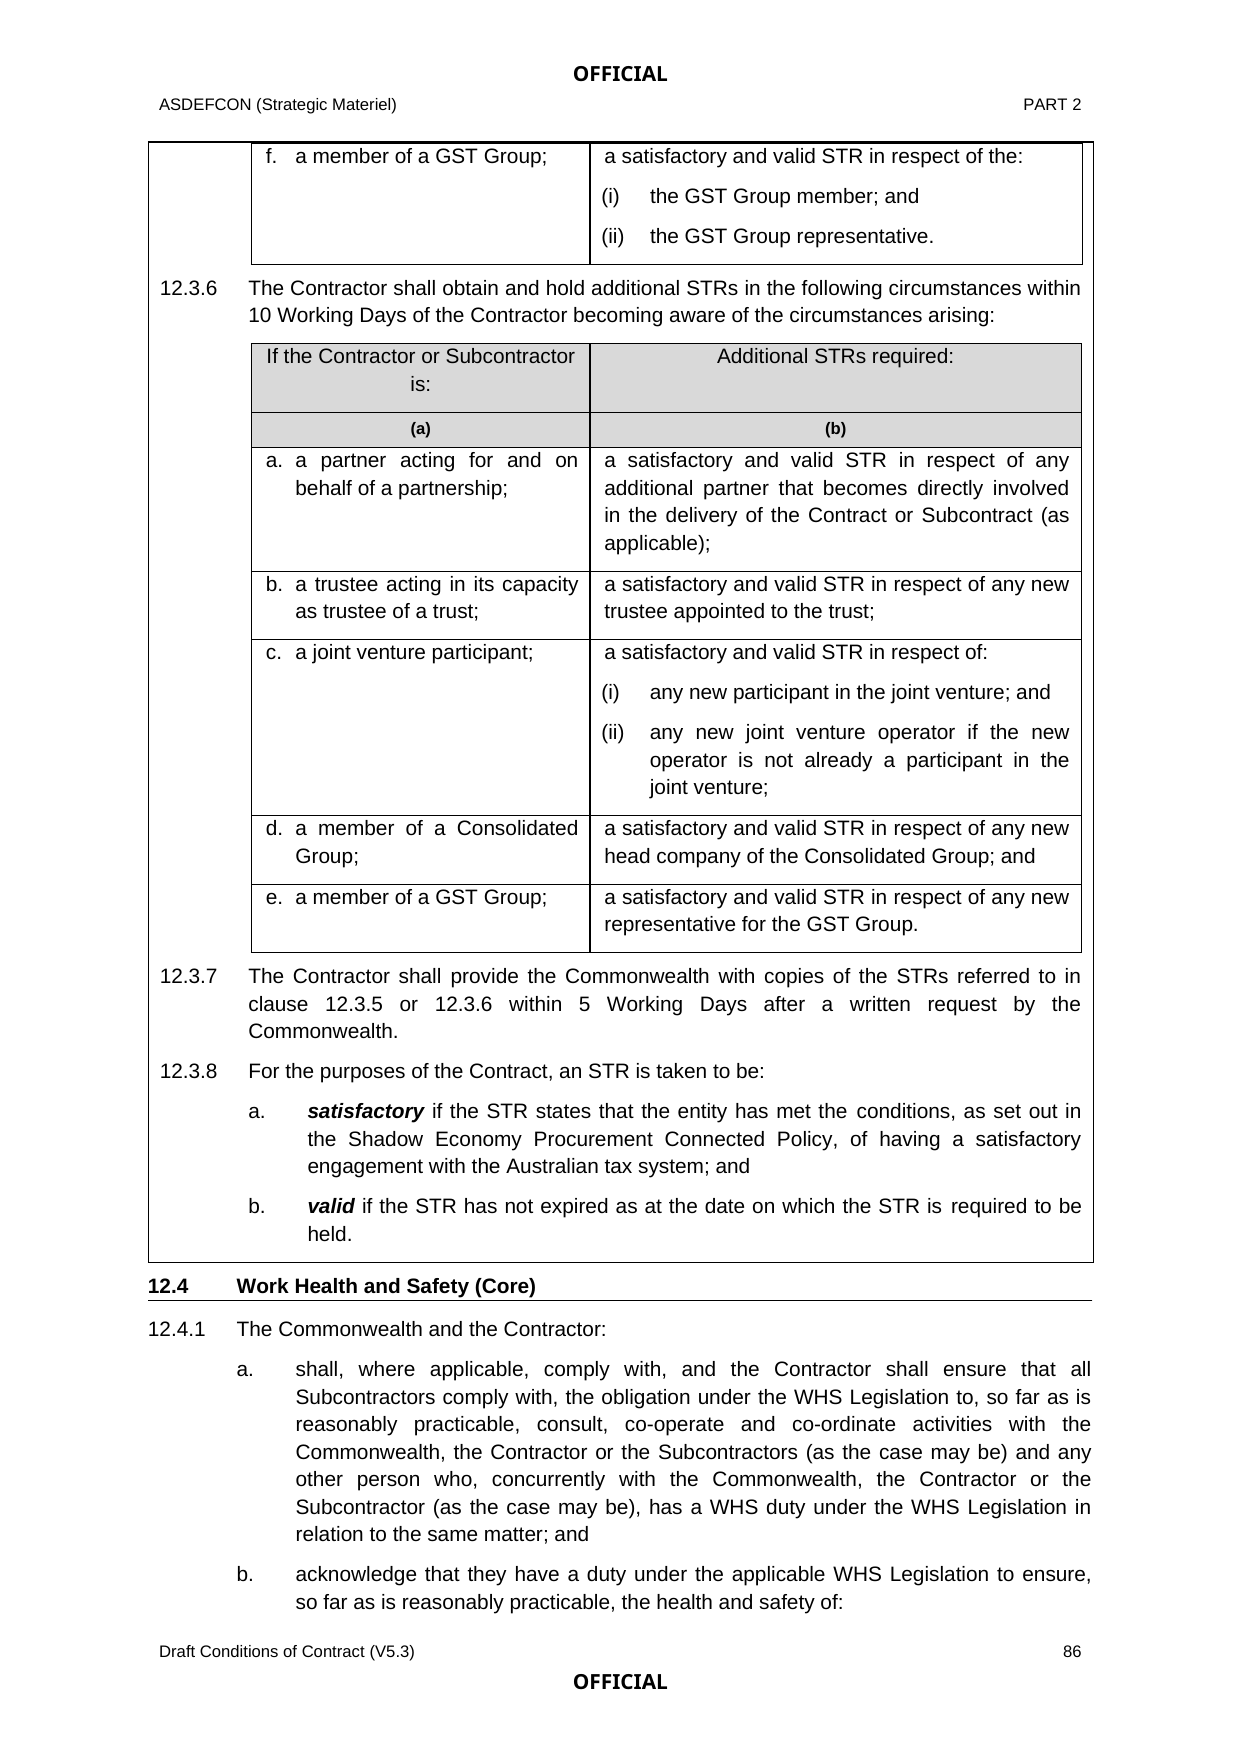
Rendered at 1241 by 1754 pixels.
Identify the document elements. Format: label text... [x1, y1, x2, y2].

text acknowledge that they have a duty under the applicable WHS Legislation to ensure, so far as is reasonably practicable, the health and safety of: [236, 1562, 1092, 1613]
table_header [149, 143, 1093, 1262]
text shall, where applicable, comply with, and the Contractor shall ensure that all Subcontractors comply with, the obligation under the WHS Legislation to, so far as is reasonably practicable, consult, co-operate and co-ordinate activities with the Commonwealth, the Contractor or the Subcontractors (as the case may be) and any other person who, concurrently with the Commonwealth, the Contractor or the Subcontractor (as the case may be), has a WHS duty under the WHS Legislation in relation to the same matter; and [236, 1357, 1092, 1546]
text Work Health and Safety (Core) [148, 1274, 1092, 1300]
text The Commonwealth and the Contractor: [148, 1317, 1092, 1341]
